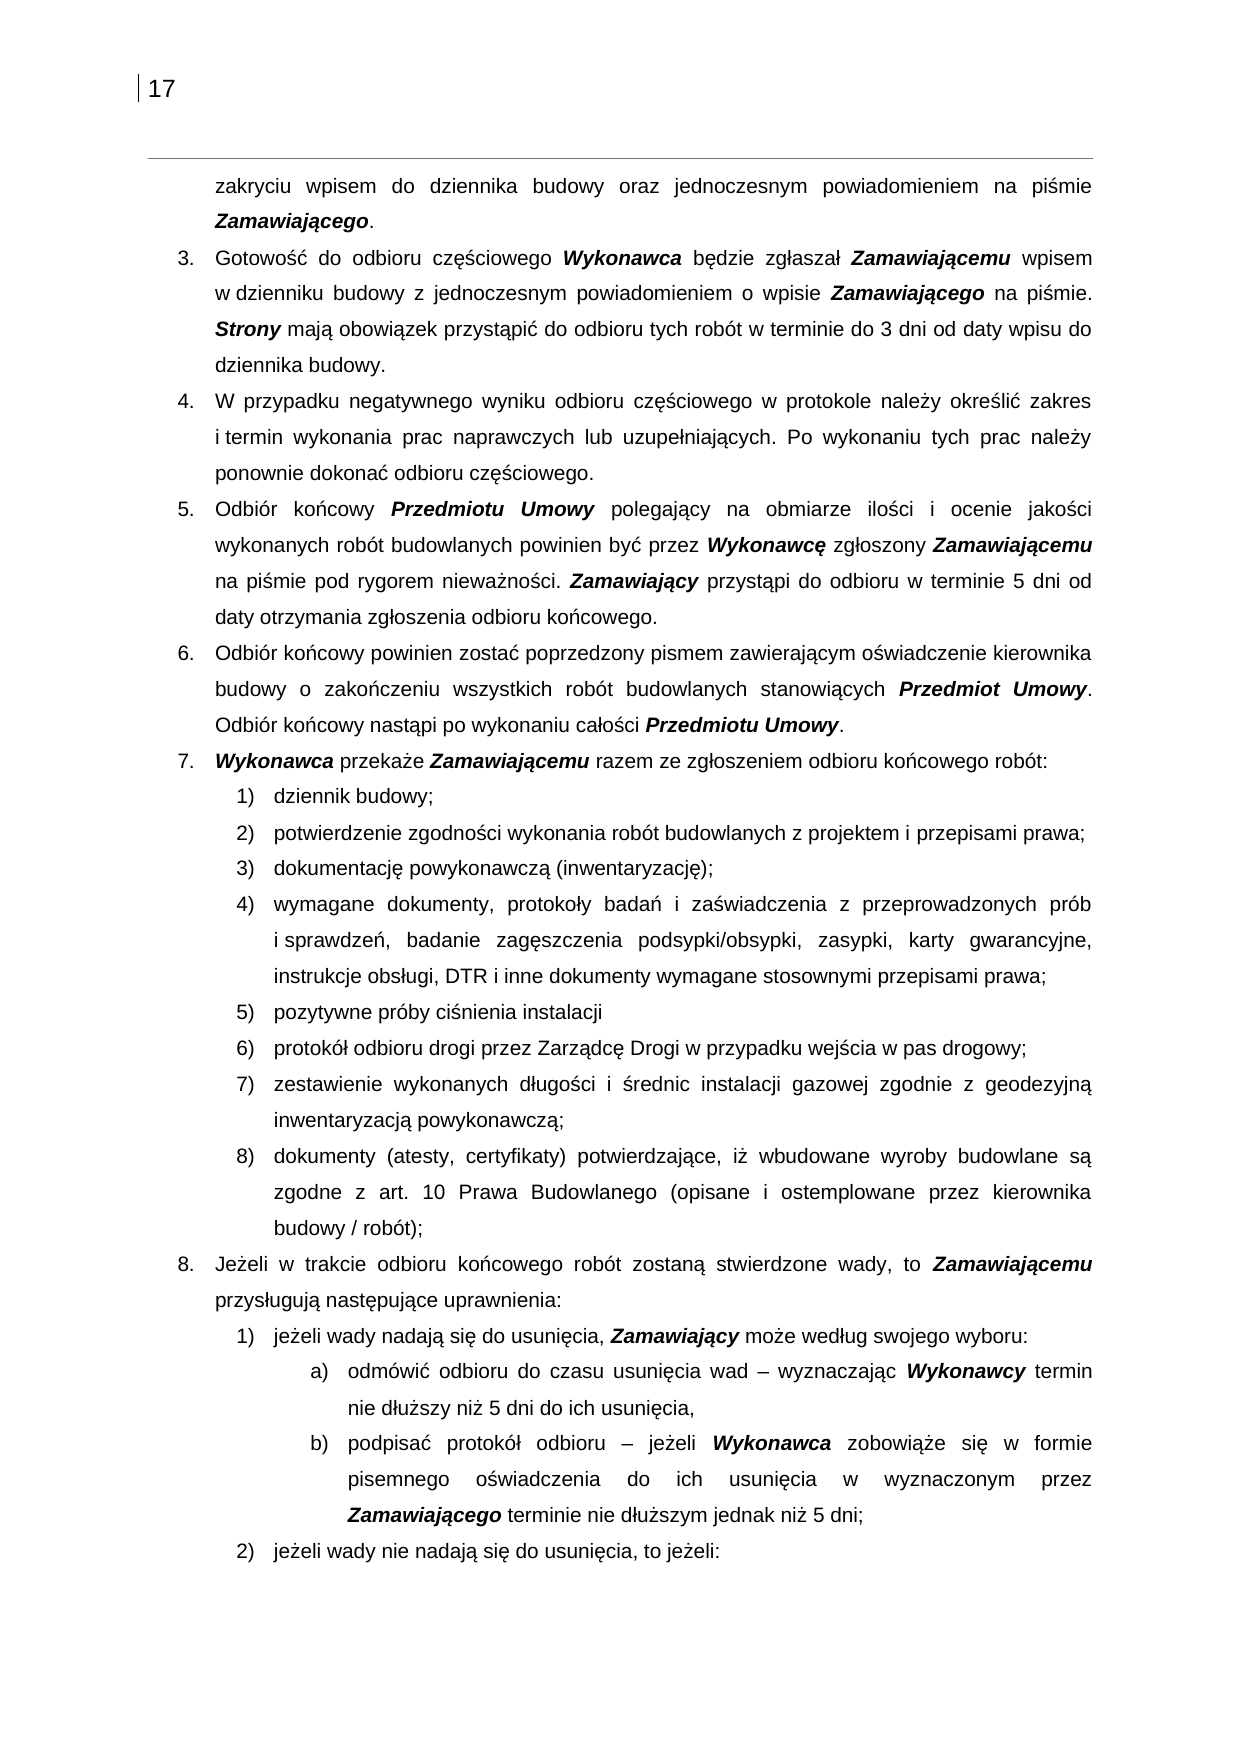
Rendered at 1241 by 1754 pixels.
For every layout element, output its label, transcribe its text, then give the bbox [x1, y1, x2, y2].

list Odbiór końcowy Przedmiotu Umowy polegający na obmiarze ilości i ocenie jakości wykonanych robót budowlanych powinien być przez Wykonawcę zgłoszony Zamawiającemu na piśmie pod rygorem nieważności. Zamawiający przystąpi do odbioru w terminie 5 dni od daty otrzymania zgłoszenia odbioru końcowego. [177, 497, 1093, 629]
list zestawienie wykonanych długości i średnic instalacji gazowej zgodnie z geodezyjną inwentaryzacją powykonawczą; [236, 1072, 1093, 1132]
list protokół odbioru drogi przez Zarządcę Drogi w przypadku wejścia w pas drogowy; [236, 1036, 1093, 1060]
list pozytywne próby ciśnienia instalacji [236, 1000, 1093, 1024]
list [177, 173, 1093, 233]
list Jeżeli w trakcie odbioru końcowego robót zostaną stwierdzone wady, to Zamawiającemu przysługują następujące uprawnienia: [177, 1252, 1093, 1311]
list Gotowość do odbioru częściowego Wykonawca będzie zgłaszał Zamawiającemu wpisem w dzienniku budowy z jednoczesnym powiadomieniem o wpisie Zamawiającego na piśmie. Strony mają obowiązek przystąpić do odbioru tych robót w terminie do 3 dni od daty wpisu do dziennika budowy. [177, 245, 1093, 377]
list Odbiór końcowy powinien zostać poprzedzony pismem zawierającym oświadczenie kierownika budowy o zakończeniu wszystkich robót budowlanych stanowiących Przedmiot Umowy. Odbiór końcowy nastąpi po wykonaniu całości Przedmiotu Umowy. [177, 641, 1093, 736]
list dokumenty (atesty, certyfikaty) potwierdzające, iż wbudowane wyroby budowlane są zgodne z art. 10 Prawa Budowlanego (opisane i ostemplowane przez kierownika budowy / robót); [236, 1144, 1093, 1239]
list Wykonawca przekaże Zamawiającemu razem ze zgłoszeniem odbioru końcowego robót: [177, 748, 1093, 772]
list odmówić odbioru do czasu usunięcia wad – wyznaczając Wykonawcy termin nie dłuższy niż 5 dni do ich usunięcia, [310, 1359, 1093, 1419]
list dziennik budowy; [236, 784, 1093, 808]
list podpisać protokół odbioru – jeżeli Wykonawca zobowiąże się w formie pisemnego oświadczenia do ich usunięcia w wyznaczonym przez Zamawiającego terminie nie dłuższym jednak niż 5 dni; [310, 1431, 1093, 1527]
list potwierdzenie zgodności wykonania robót budowlanych z projektem i przepisami prawa; [236, 820, 1093, 844]
list dokumentację powykonawczą (inwentaryzację); [236, 856, 1093, 880]
list jeżeli wady nie nadają się do usunięcia, to jeżeli: [236, 1539, 1093, 1563]
list W przypadku negatywnego wyniku odbioru częściowego w protokole należy określić zakres i termin wykonania prac naprawczych lub uzupełniających. Po wykonaniu tych prac należy ponownie dokonać odbioru częściowego. [177, 389, 1093, 485]
list jeżeli wady nadają się do usunięcia, Zamawiający może według swojego wyboru: [236, 1323, 1093, 1347]
list wymagane dokumenty, protokoły badań i zaświadczenia z przeprowadzonych prób i sprawdzeń, badanie zagęszczenia podsypki/obsypki, zasypki, karty gwarancyjne, instrukcje obsługi, DTR i inne dokumenty wymagane stosownymi przepisami prawa; [236, 892, 1093, 988]
